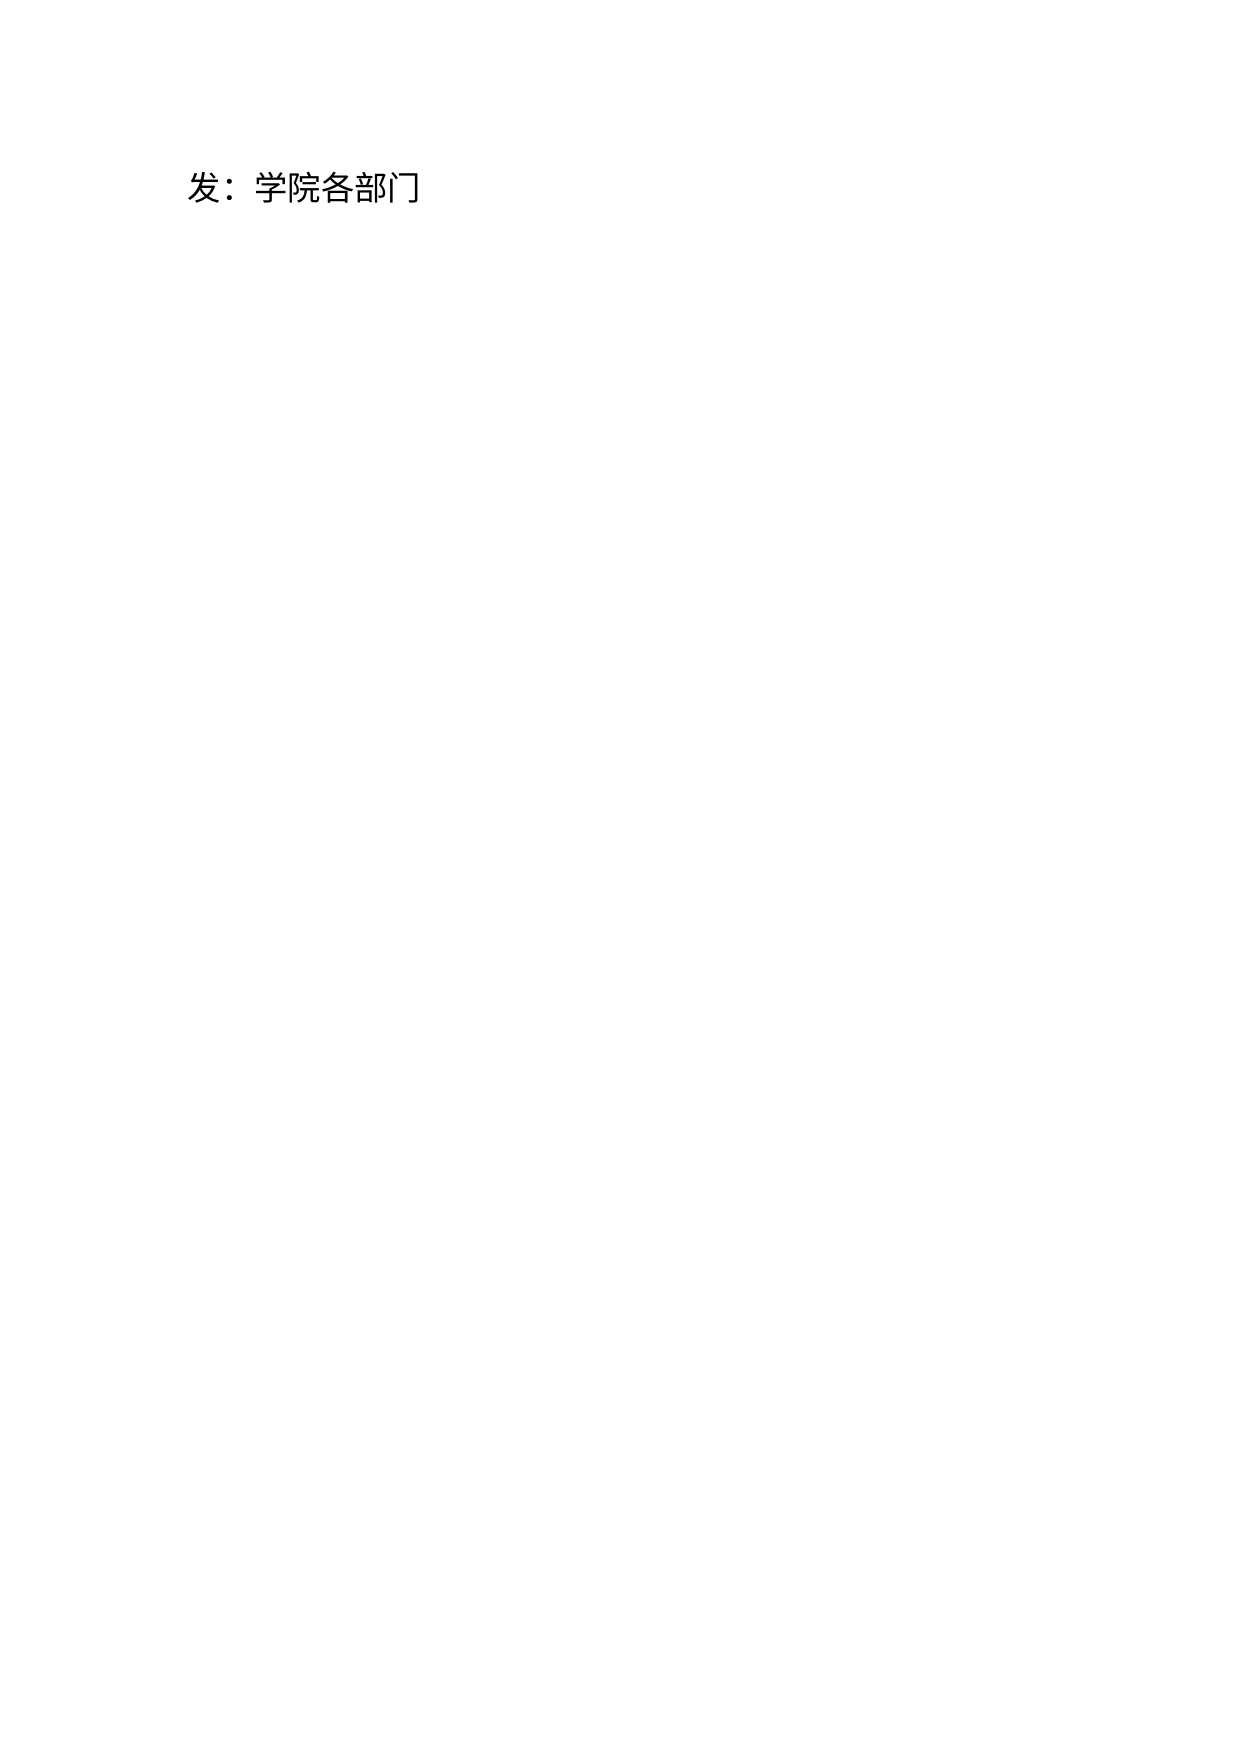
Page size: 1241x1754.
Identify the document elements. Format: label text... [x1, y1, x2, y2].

text 发：学院各部门 [187, 162, 1053, 210]
